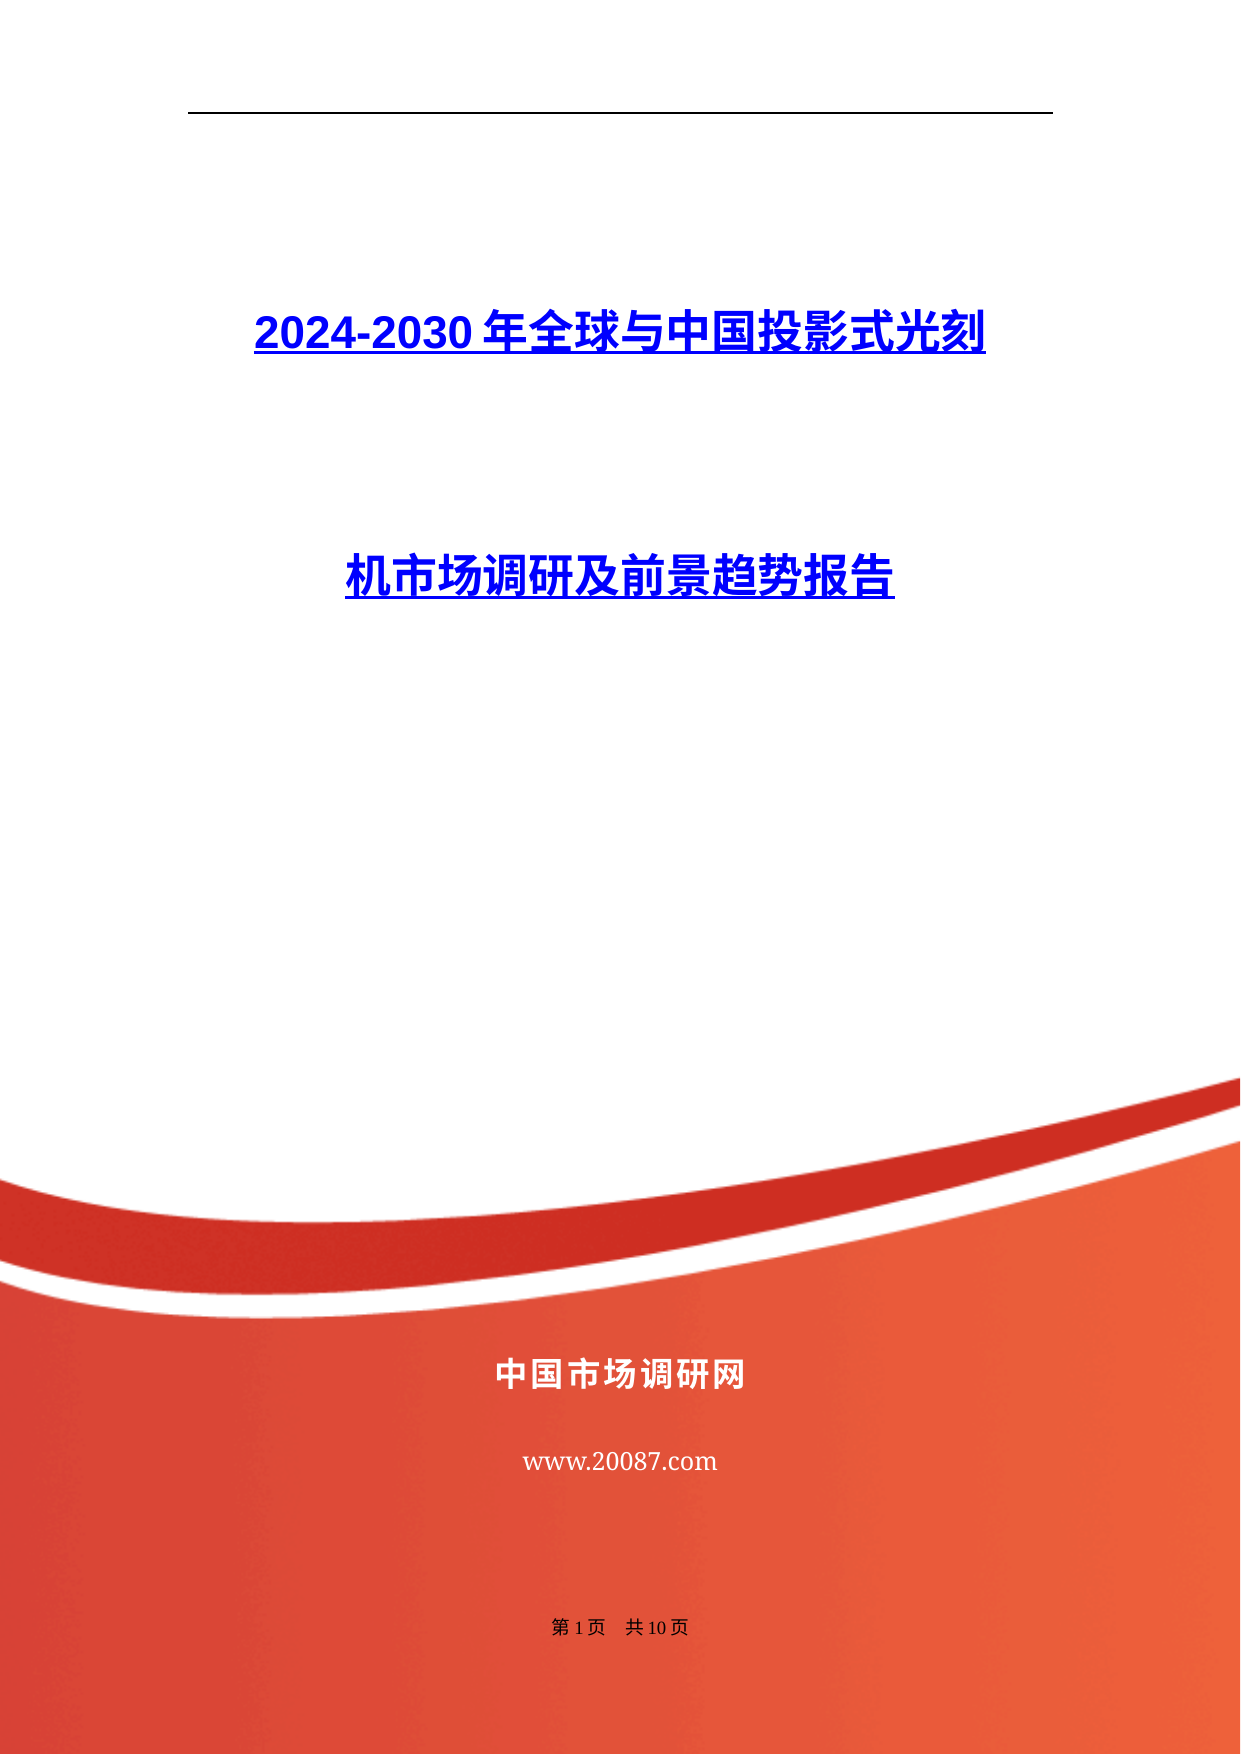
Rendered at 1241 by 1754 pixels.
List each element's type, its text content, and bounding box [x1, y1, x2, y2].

table_header 2024-2030年全球与中国投影式光刻机市场调研及前景趋势报告 [188, 207, 1053, 773]
text www.20087.com [187, 1428, 1053, 1493]
subtitle 中国市场调研网 [187, 1339, 1053, 1404]
picture [0, 1006, 1241, 1754]
